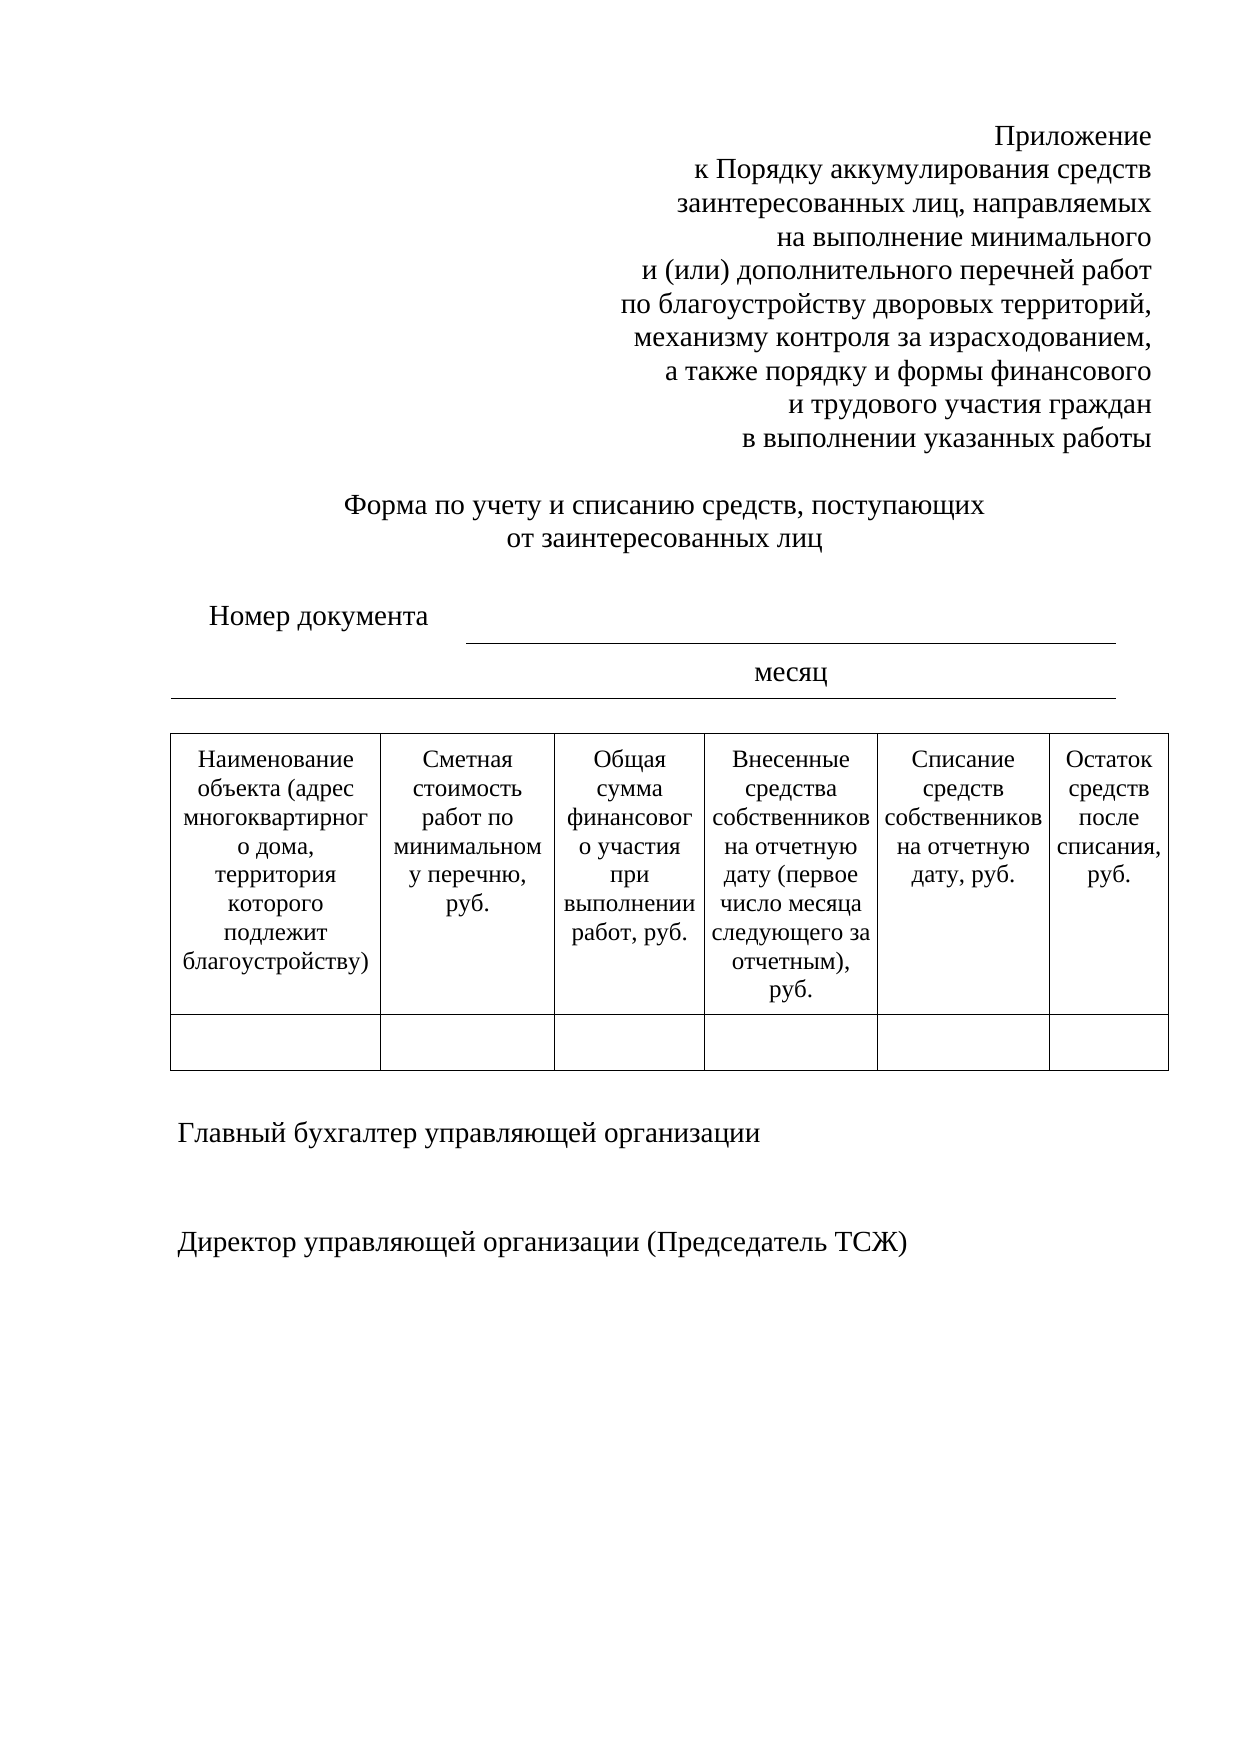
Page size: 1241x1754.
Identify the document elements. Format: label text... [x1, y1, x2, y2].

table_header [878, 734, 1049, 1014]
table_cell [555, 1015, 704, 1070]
text механизму контроля за израсходованием, [177, 319, 1152, 353]
text к Порядку аккумулирования средств [177, 152, 1152, 185]
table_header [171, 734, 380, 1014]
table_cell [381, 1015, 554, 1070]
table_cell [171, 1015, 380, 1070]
text в выполнении указанных работы [177, 420, 1152, 453]
text заинтересованных лиц, направляемых [177, 185, 1152, 219]
text от заинтересованных лиц [177, 521, 1152, 554]
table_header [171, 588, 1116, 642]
text и (или) дополнительного перечней работ [177, 252, 1152, 286]
text Приложение [177, 118, 1152, 152]
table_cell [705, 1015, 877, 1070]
text по благоустройству дворовых территорий, [177, 286, 1152, 319]
text а также порядку и формы финансового [177, 353, 1152, 386]
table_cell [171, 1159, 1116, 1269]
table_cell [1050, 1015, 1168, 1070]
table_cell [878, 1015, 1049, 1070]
text и трудового участия граждан [177, 386, 1152, 420]
text Форма по учету и списанию средств, поступающих [177, 487, 1152, 521]
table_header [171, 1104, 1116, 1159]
text на выполнение минимального [177, 219, 1152, 252]
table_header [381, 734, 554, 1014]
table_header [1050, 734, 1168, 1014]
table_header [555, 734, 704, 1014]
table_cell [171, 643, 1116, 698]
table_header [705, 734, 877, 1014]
